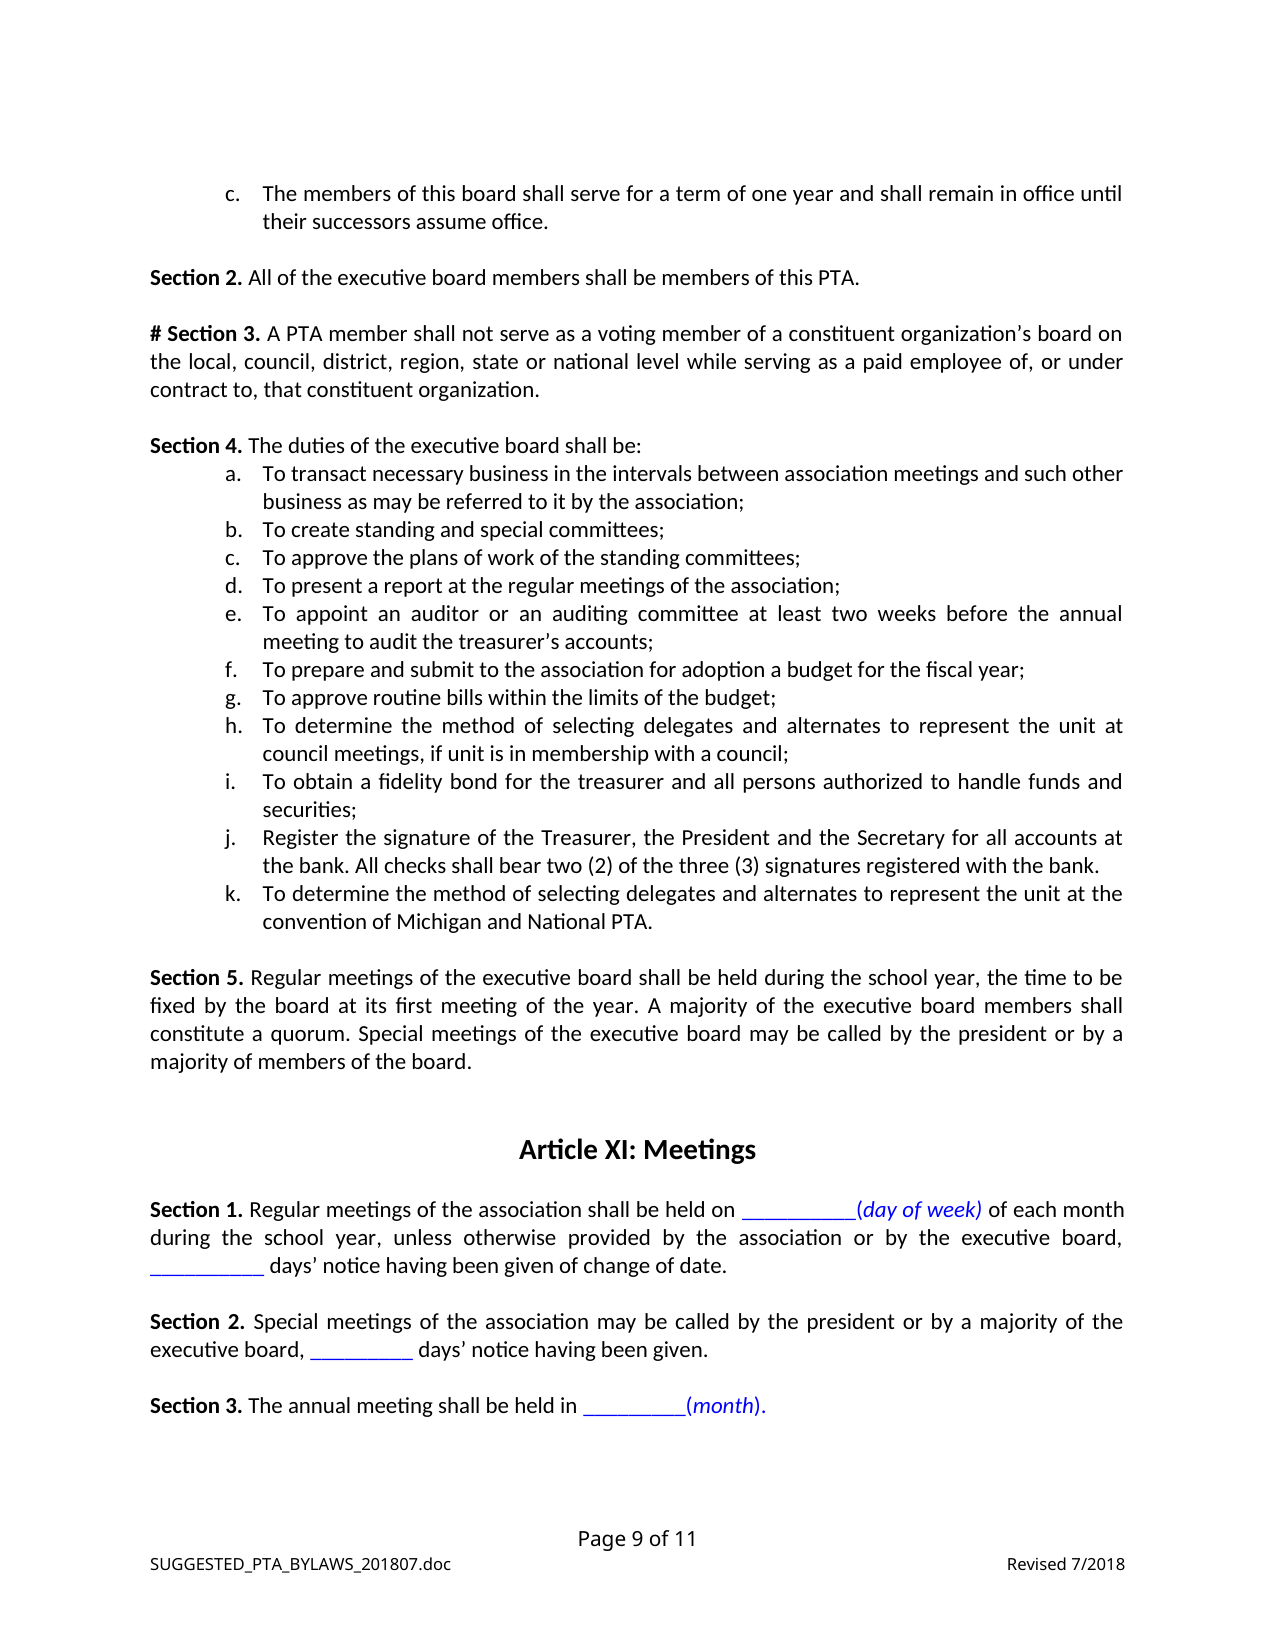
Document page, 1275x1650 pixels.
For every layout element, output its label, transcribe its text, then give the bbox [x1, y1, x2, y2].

text Section 4. The duties of the executive board shall be: [150, 431, 1125, 459]
list To obtain a fidelity bond for the treasurer and all persons authorized to handle funds and securities; [225, 767, 1125, 823]
text Section 1. Regular meetings of the association shall be held on __________(day of week) of each month during the school year, unless otherwise provided by the association or by the executive board, __________ days’ notice having been given of change of date. [150, 1195, 1125, 1279]
text Section 3. The annual meeting shall be held in _________(month). [150, 1391, 1125, 1419]
list To approve routine bills within the limits of the budget; [225, 683, 1125, 711]
list To determine the method of selecting delegates and alternates to represent the unit at the convention of Michigan and National PTA. [225, 879, 1125, 935]
text Section 5. Regular meetings of the executive board shall be held during the school year, the time to be fixed by the board at its first meeting of the year. A majority of the executive board members shall constitute a quorum. Special meetings of the executive board may be called by the president or by a majority of members of the board. [150, 963, 1125, 1075]
list To transact necessary business in the intervals between association meetings and such other business as may be referred to it by the association; [225, 459, 1125, 515]
text # Section 3. A PTA member shall not serve as a voting member of a constituent organization’s board on the local, council, district, region, state or national level while serving as a paid employee of, or under contract to, that constituent organization. [150, 319, 1125, 403]
subtitle Article XI: Meetings [150, 1131, 1125, 1167]
text Section 2. All of the executive board members shall be members of this PTA. [150, 263, 1125, 291]
list To prepare and submit to the association for adoption a budget for the fiscal year; [225, 655, 1125, 683]
list To approve the plans of work of the standing committees; [225, 543, 1125, 571]
list To determine the method of selecting delegates and alternates to represent the unit at council meetings, if unit is in membership with a council; [225, 711, 1125, 767]
list Register the signature of the Treasurer, the President and the Secretary for all accounts at the bank. All checks shall bear two (2) of the three (3) signatures registered with the bank. [225, 823, 1125, 879]
list To appoint an auditor or an auditing committee at least two weeks before the annual meeting to audit the treasurer’s accounts; [225, 599, 1125, 655]
text Section 2. Special meetings of the association may be called by the president or by a majority of the executive board, _________ days’ notice having been given. [150, 1307, 1125, 1363]
list To present a report at the regular meetings of the association; [225, 571, 1125, 599]
list To create standing and special committees; [225, 515, 1125, 543]
list The members of this board shall serve for a term of one year and shall remain in office until their successors assume office. [225, 179, 1125, 235]
